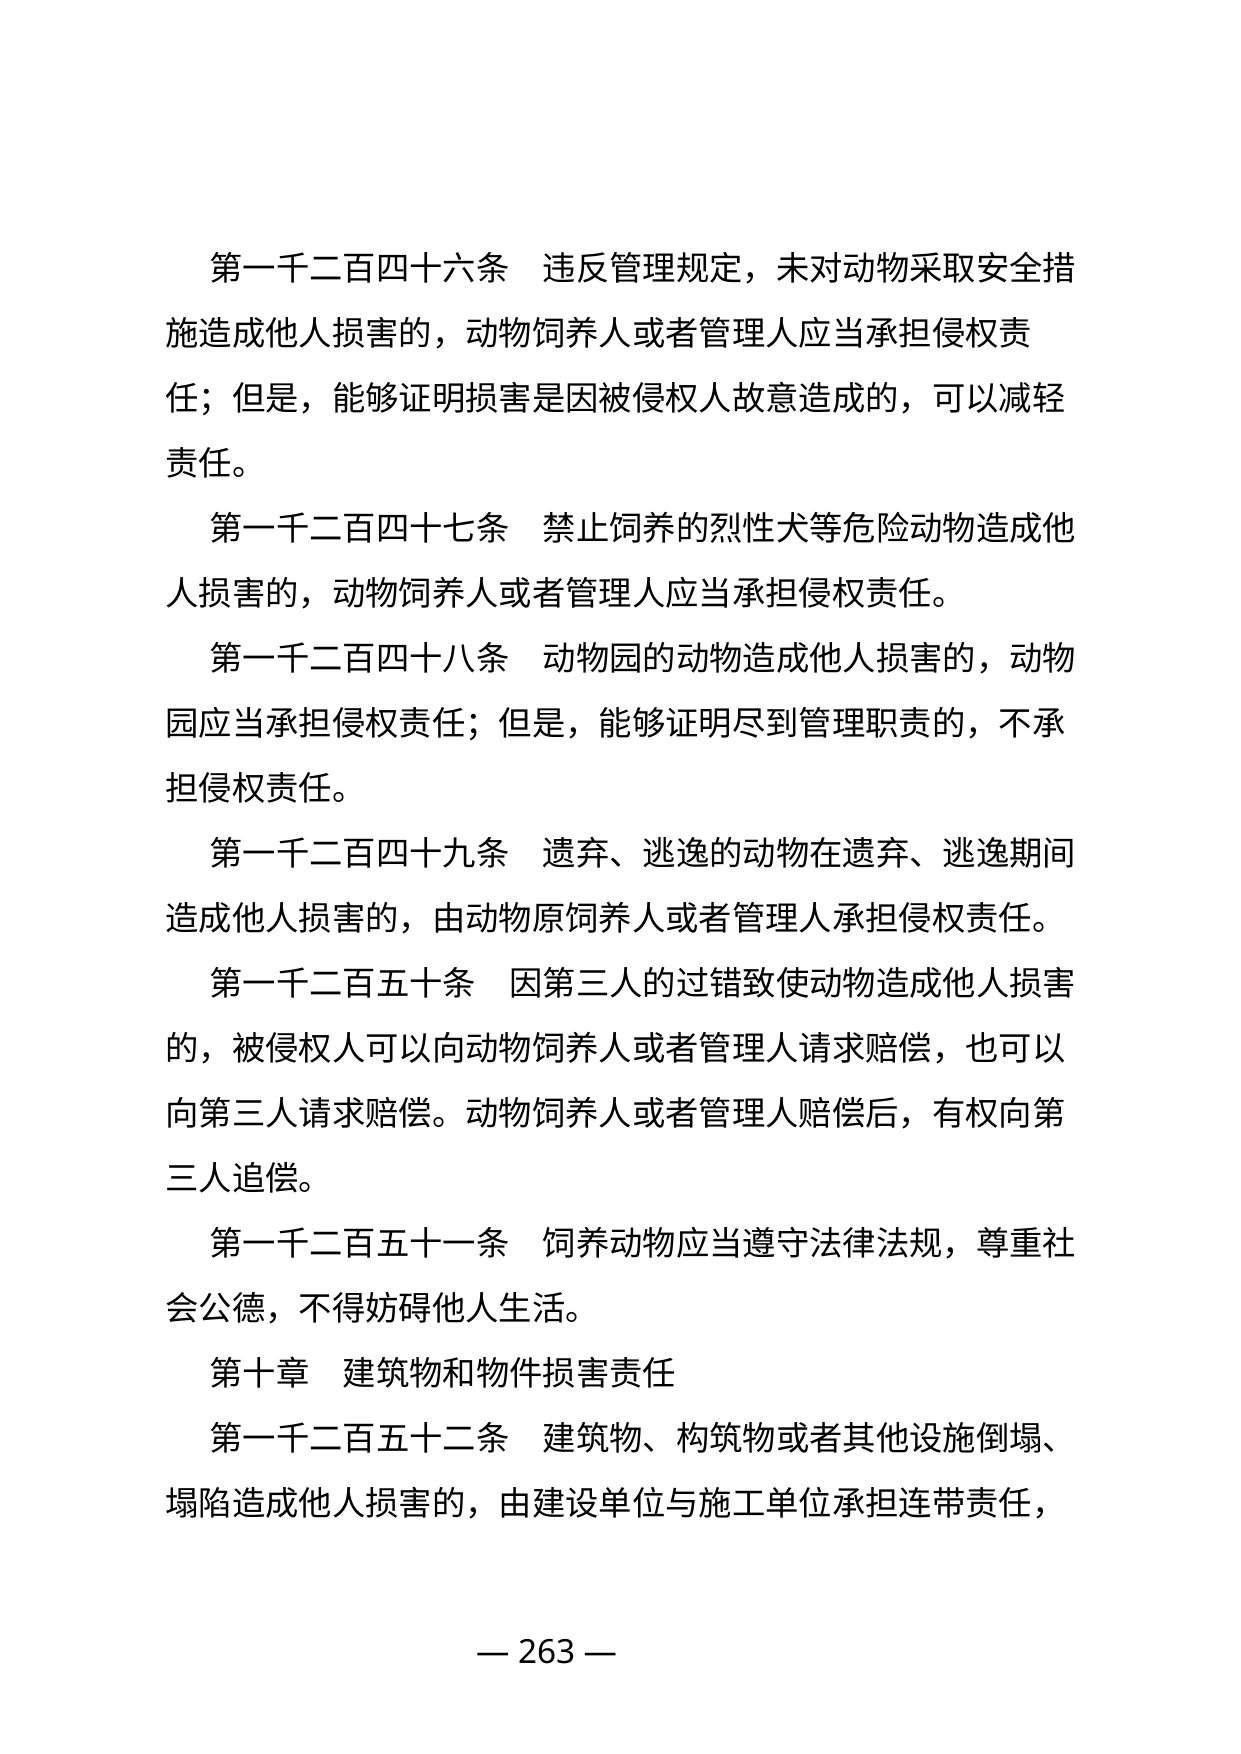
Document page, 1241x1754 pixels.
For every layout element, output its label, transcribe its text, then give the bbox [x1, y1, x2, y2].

text 第十章 建筑物和物件损害责任 [165, 1338, 1087, 1403]
text 第一千二百四十九条 遗弃、逃逸的动物在遗弃、逃逸期间造成他人损害的，由动物原饲养人或者管理人承担侵权责任。 [165, 818, 1087, 948]
text 第一千二百五十条 因第三人的过错致使动物造成他人损害的，被侵权人可以向动物饲养人或者管理人请求赔偿，也可以向第三人请求赔偿。动物饲养人或者管理人赔偿后，有权向第三人追偿。 [165, 948, 1087, 1208]
text 第一千二百四十六条 违反管理规定，未对动物采取安全措施造成他人损害的，动物饲养人或者管理人应当承担侵权责任；但是，能够证明损害是因被侵权人故意造成的，可以减轻责任。 [165, 233, 1087, 493]
text 第一千二百五十一条 饲养动物应当遵守法律法规，尊重社会公德，不得妨碍他人生活。 [165, 1208, 1087, 1338]
text 第一千二百四十七条 禁止饲养的烈性犬等危险动物造成他人损害的，动物饲养人或者管理人应当承担侵权责任。 [165, 493, 1087, 623]
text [165, 1403, 1087, 1533]
text 第一千二百四十八条 动物园的动物造成他人损害的，动物园应当承担侵权责任；但是，能够证明尽到管理职责的，不承担侵权责任。 [165, 623, 1087, 818]
